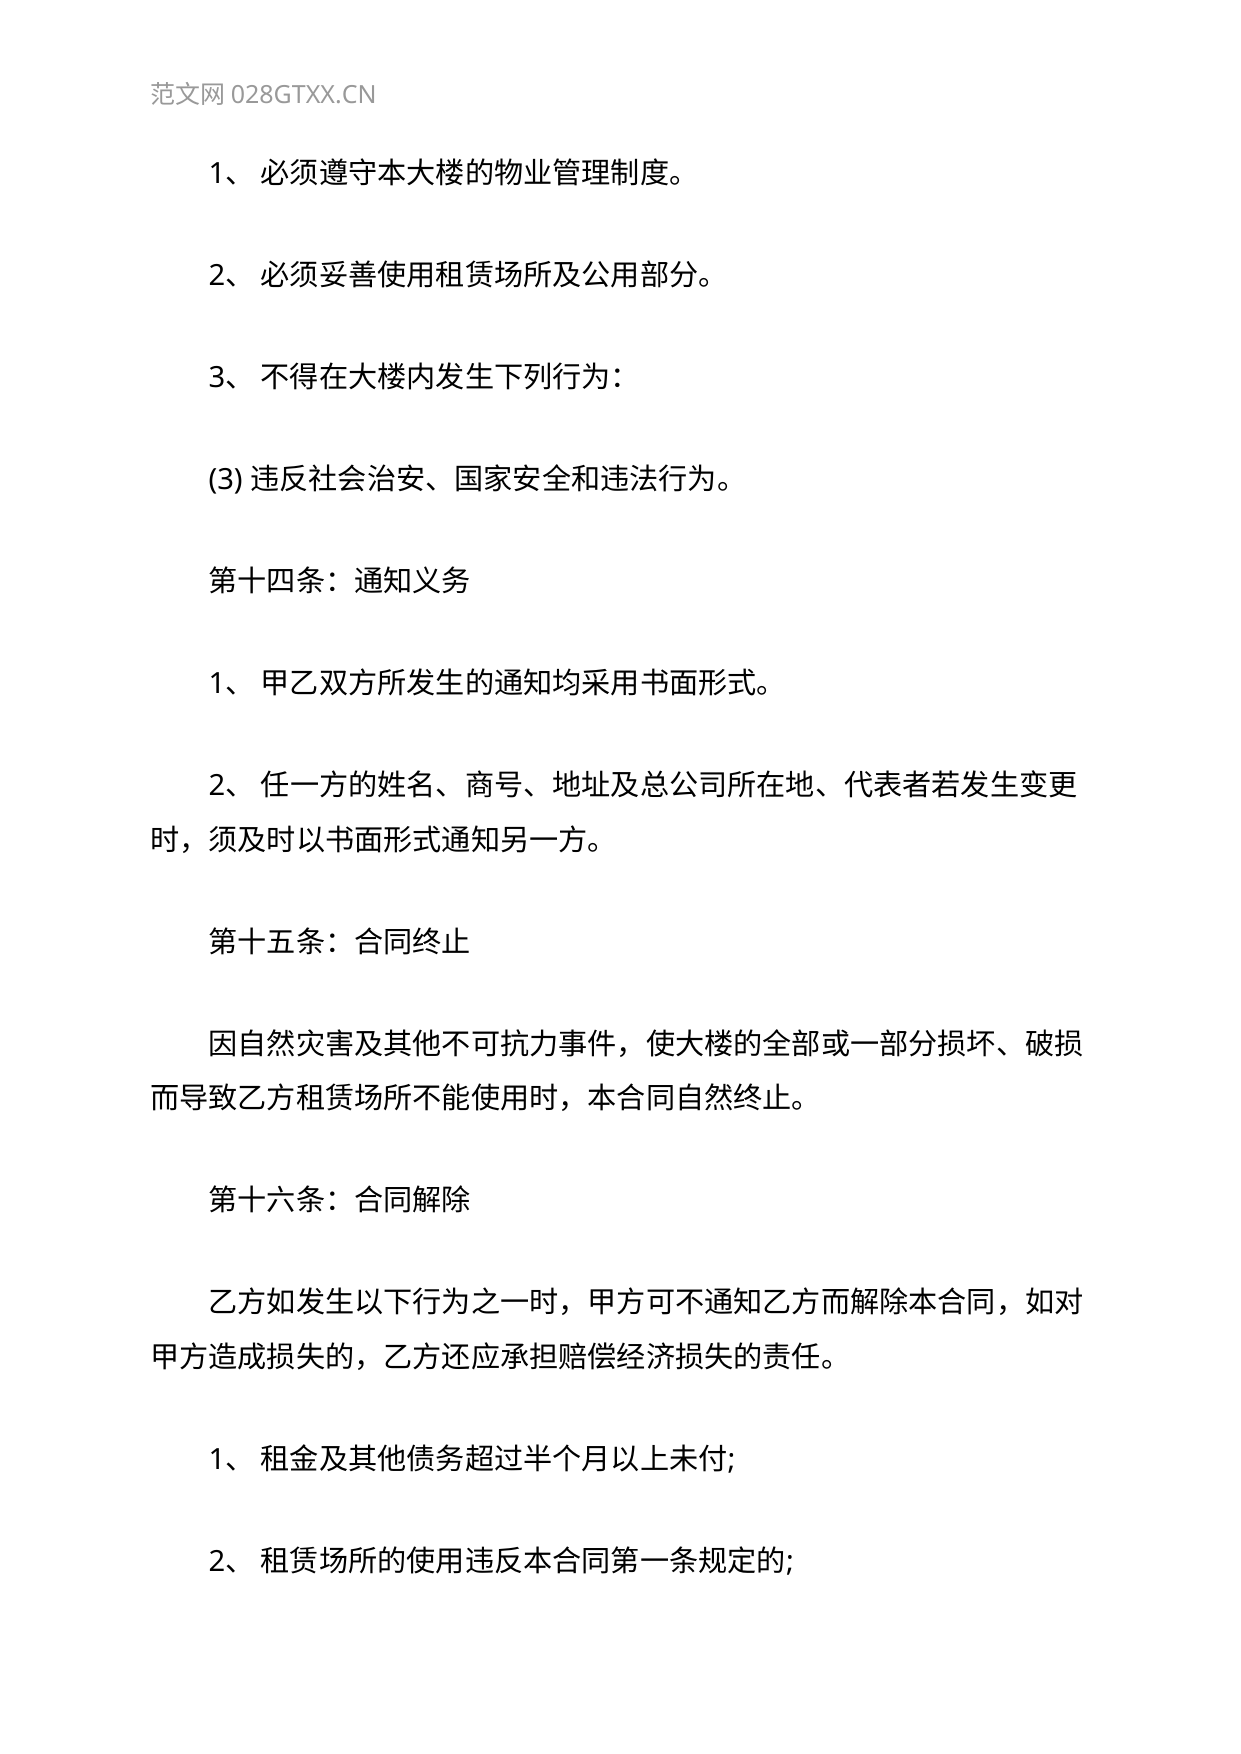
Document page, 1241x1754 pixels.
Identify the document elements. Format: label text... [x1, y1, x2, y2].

text 因自然灾害及其他不可抗力事件，使大楼的全部或一部分损坏、破损而导致乙方租赁场所不能使用时，本合同自然终止。 [150, 1020, 1090, 1117]
text 第十六条：合同解除 [150, 1177, 1090, 1219]
text 2、 必须妥善使用租赁场所及公用部分。 [150, 252, 1090, 294]
text 3、 不得在大楼内发生下列行为： [150, 354, 1090, 396]
text 乙方如发生以下行为之一时，甲方可不通知乙方而解除本合同，如对甲方造成损失的，乙方还应承担赔偿经济损失的责任。 [150, 1279, 1090, 1376]
text 1、 甲乙双方所发生的通知均采用书面形式。 [150, 660, 1090, 702]
text 1、 必须遵守本大楼的物业管理制度。 [150, 150, 1090, 192]
text 1、 租金及其他债务超过半个月以上未付; [150, 1435, 1090, 1478]
text 2、 任一方的姓名、商号、地址及总公司所在地、代表者若发生变更时，须及时以书面形式通知另一方。 [150, 762, 1090, 859]
text (3) 违反社会治安、国家安全和违法行为。 [150, 456, 1090, 498]
text 第十五条：合同终止 [150, 918, 1090, 961]
text 第十四条：通知义务 [150, 558, 1090, 600]
text 2、 租赁场所的使用违反本合同第一条规定的; [150, 1537, 1090, 1580]
